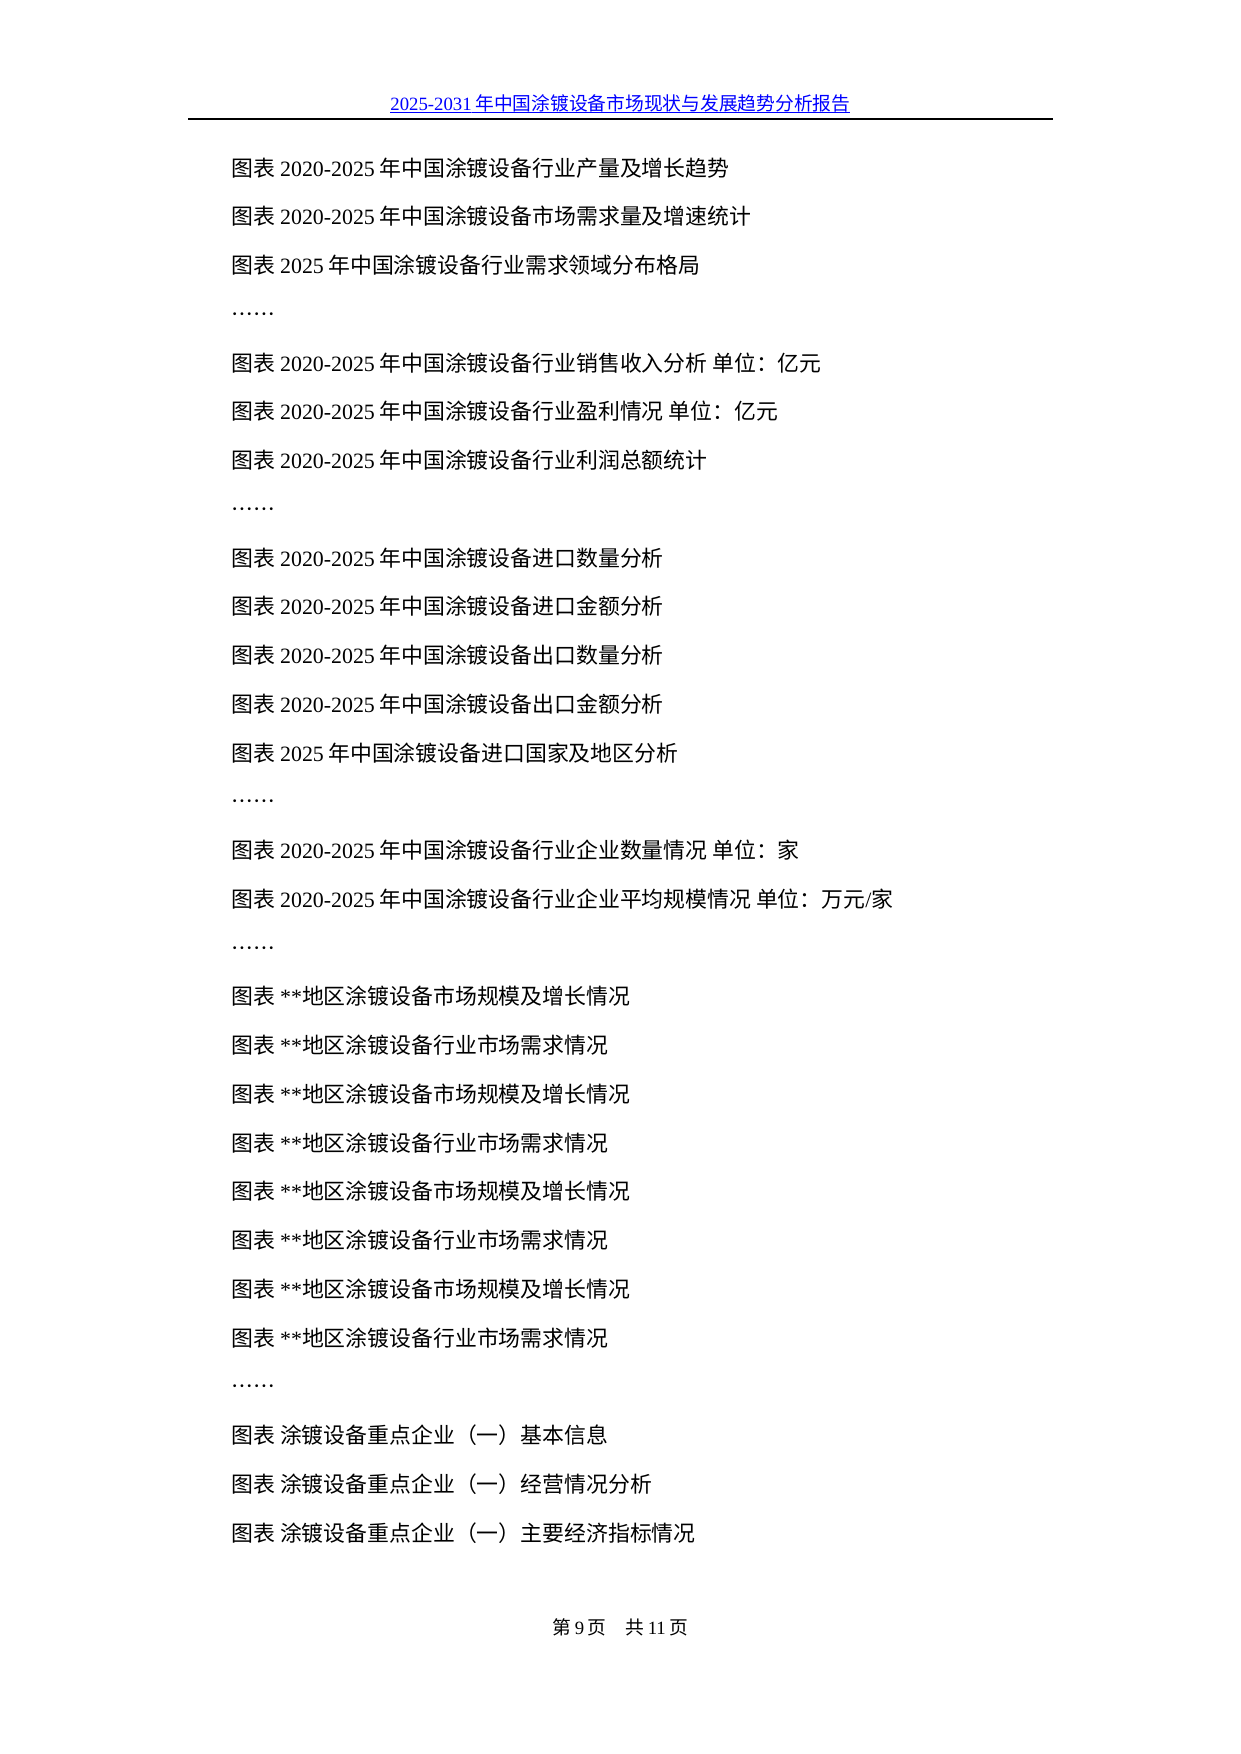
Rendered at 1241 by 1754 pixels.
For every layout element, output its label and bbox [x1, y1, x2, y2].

text [187, 150, 1053, 1548]
